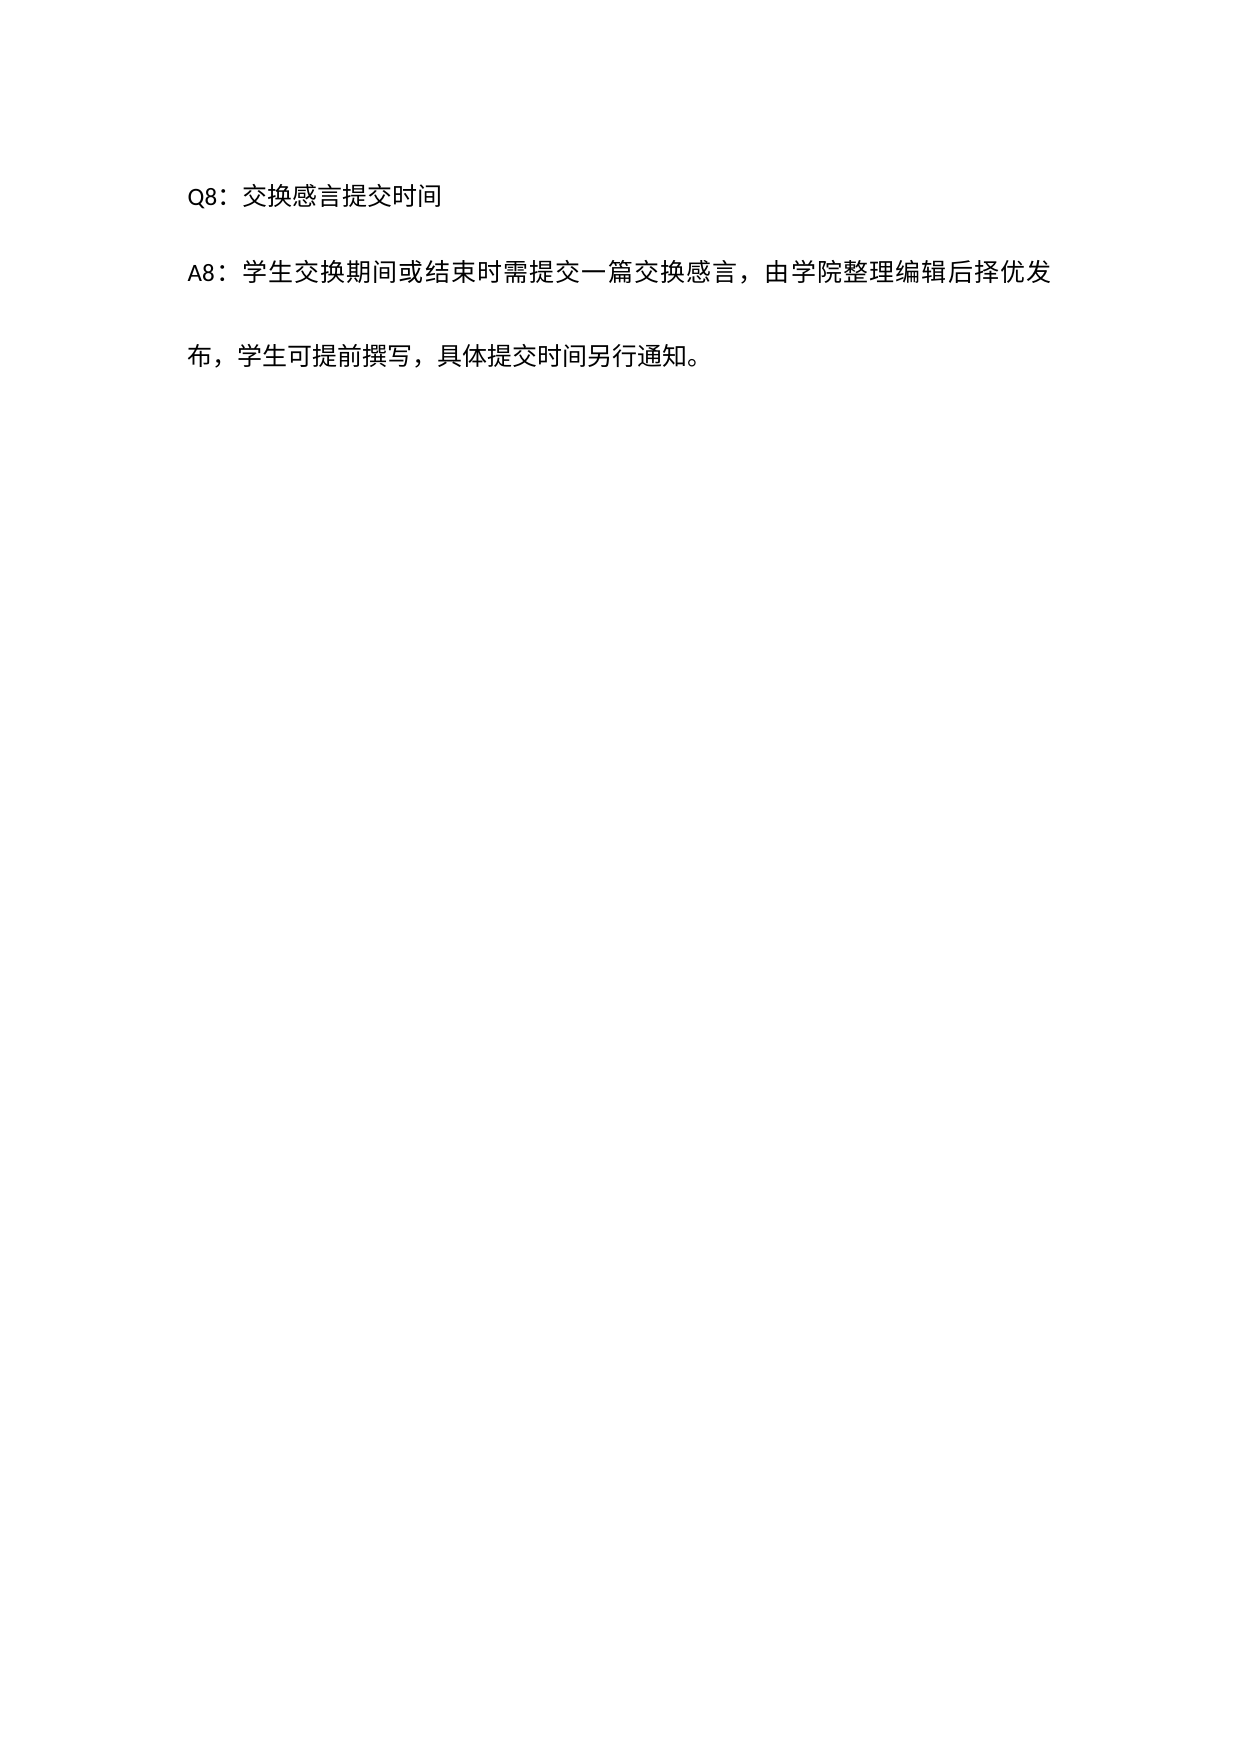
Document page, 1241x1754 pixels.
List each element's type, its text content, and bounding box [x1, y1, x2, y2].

text A8：学生交换期间或结束时需提交一篇交换感言，由学院整理编辑后择优发布，学生可提前撰写，具体提交时间另行通知。 [187, 238, 1053, 387]
text Q8：交换感言提交时间 [187, 162, 1053, 227]
